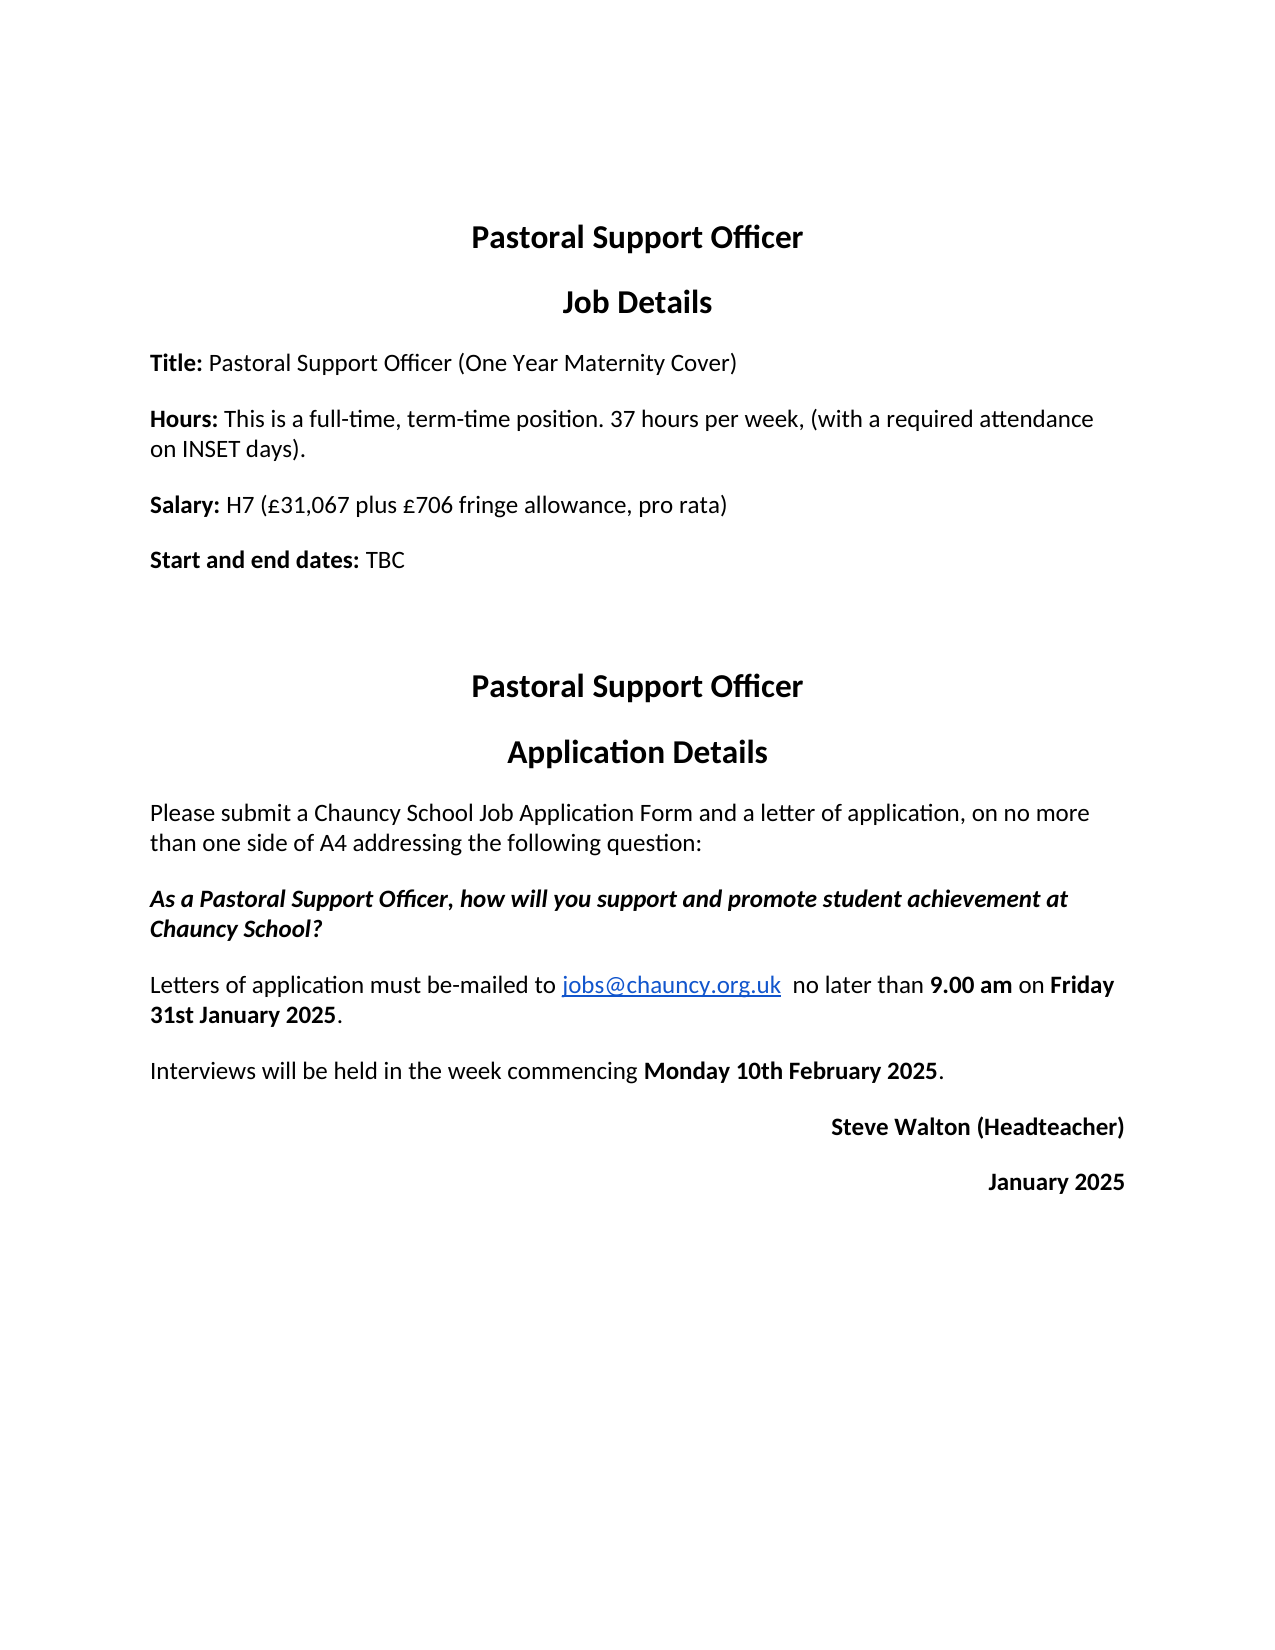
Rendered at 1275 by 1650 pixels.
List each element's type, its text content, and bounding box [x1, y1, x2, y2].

text Hours: This is a full-time, term-time position. 37 hours per week, (with a required attendance on INSET days). [150, 403, 1125, 464]
text Pastoral Support Officer [150, 666, 1125, 706]
text Pastoral Support Officer [150, 216, 1125, 256]
text Interviews will be held in the week commencing Monday 10th February 2025. [150, 1055, 1125, 1086]
text Job Details [150, 281, 1125, 322]
text Salary: H7 (£31,067 plus £706 fringe allowance, pro rata) [150, 489, 1125, 519]
text Start and end dates: TBC [150, 544, 1125, 575]
text Letters of application must be-mailed to jobs@chauncy.org.uk no later than 9.00 am on Friday 31st January 2025. [150, 969, 1125, 1030]
text Steve Walton (Headteacher) [150, 1111, 1125, 1141]
text Please submit a Chauncy School Job Application Form and a letter of application, on no more than one side of A4 addressing the following question: [150, 797, 1125, 858]
text As a Pastoral Support Officer, how will you support and promote student achievement at Chauncy School? [150, 883, 1125, 944]
text Title: Pastoral Support Officer (One Year Maternity Cover) [150, 347, 1125, 378]
text Application Details [150, 731, 1125, 772]
text January 2025 [150, 1166, 1125, 1197]
